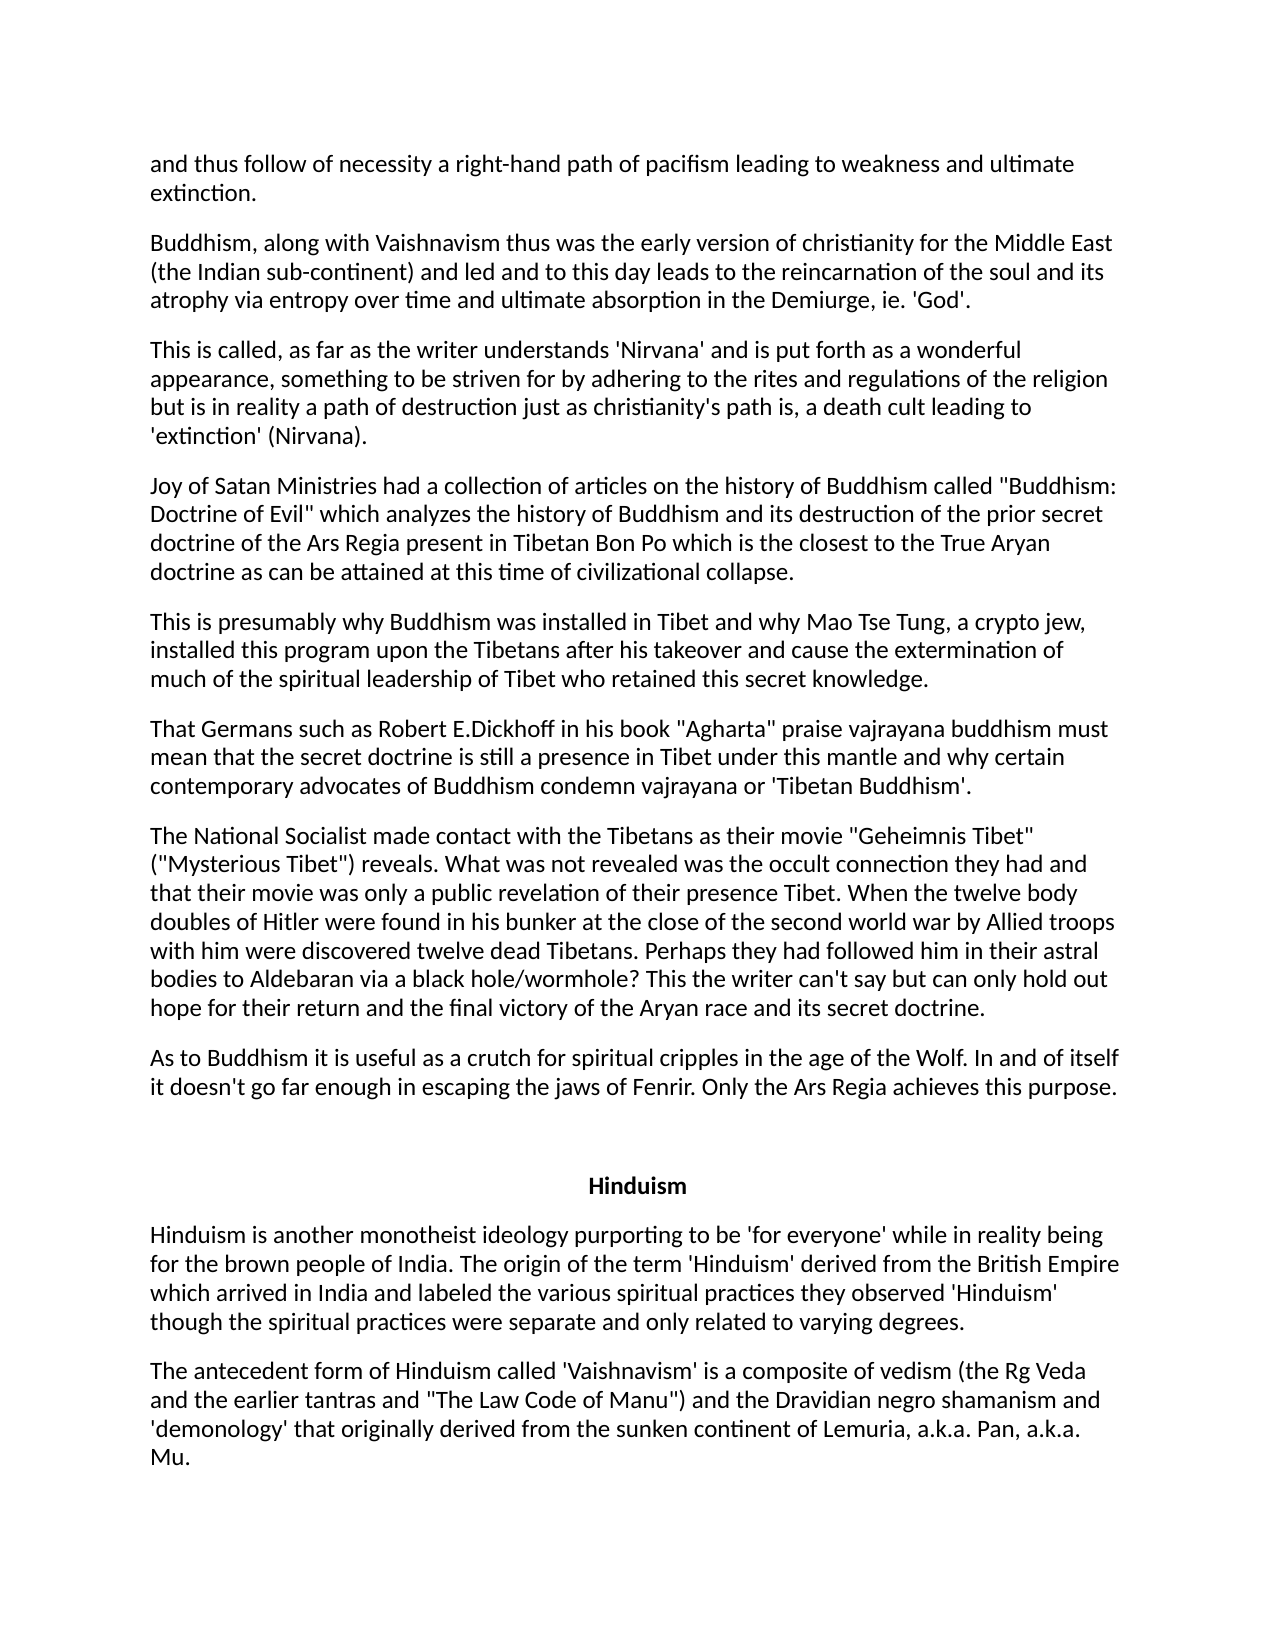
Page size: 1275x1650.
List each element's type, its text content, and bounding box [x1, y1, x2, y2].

text Hinduism is another monotheist ideology purporting to be 'for everyone' while in reality being for the brown people of India. The origin of the term 'Hinduism' derived from the British Empire which arrived in India and labeled the various spiritual practices they observed 'Hinduism' though the spiritual practices were separate and only related to varying degrees. [150, 1221, 1125, 1336]
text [150, 150, 1125, 207]
text Hinduism [150, 1171, 1125, 1200]
text This is called, as far as the writer understands 'Nirvana' and is put forth as a wonderful appearance, something to be striven for by adhering to the rites and regulations of the religion but is in reality a path of destruction just as christianity's path is, a death cult leading to 'extinction' (Nirvana). [150, 335, 1125, 450]
text That Germans such as Robert E.Dickhoff in his book "Agharta" praise vajrayana buddhism must mean that the secret doctrine is still a presence in Tibet under this mantle and why certain contemporary advocates of Buddhism condemn vajrayana or 'Tibetan Buddhism'. [150, 714, 1125, 800]
text The National Socialist made contact with the Tibetans as their movie "Geheimnis Tibet" ("Mysterious Tibet") reveals. What was not revealed was the occult connection they had and that their movie was only a public revelation of their presence Tibet. When the twelve body doubles of Hitler were found in his bunker at the close of the second world war by Allied troops with him were discovered twelve dead Tibetans. Perhaps they had followed him in their astral bodies to Aldebaran via a black hole/wormhole? This the writer can't say but can only hold out hope for their return and the final victory of the Aryan race and its secret doctrine. [150, 821, 1125, 1022]
text The antecedent form of Hinduism called 'Vaishnavism' is a composite of vedism (the Rg Veda and the earlier tantras and "The Law Code of Manu") and the Dravidian negro shamanism and 'demonology' that originally derived from the sunken continent of Lemuria, a.k.a. Pan, a.k.a. Mu. [150, 1357, 1125, 1472]
text As to Buddhism it is useful as a crutch for spiritual cripples in the age of the Wolf. In and of itself it doesn't go far enough in escaping the jaws of Fenrir. Only the Ars Regia achieves this purpose. [150, 1043, 1125, 1101]
text Joy of Satan Ministries had a collection of articles on the history of Buddhism called "Buddhism: Doctrine of Evil" which analyzes the history of Buddhism and its destruction of the prior secret doctrine of the Ars Regia present in Tibetan Bon Po which is the closest to the True Aryan doctrine as can be attained at this time of civilizational collapse. [150, 471, 1125, 586]
text This is presumably why Buddhism was installed in Tibet and why Mao Tse Tung, a crypto jew, installed this program upon the Tibetans after his takeover and cause the extermination of much of the spiritual leadership of Tibet who retained this secret knowledge. [150, 607, 1125, 693]
text Buddhism, along with Vaishnavism thus was the early version of christianity for the Middle East (the Indian sub-continent) and led and to this day leads to the reincarnation of the soul and its atrophy via entropy over time and ultimate absorption in the Demiurge, ie. 'God'. [150, 228, 1125, 314]
